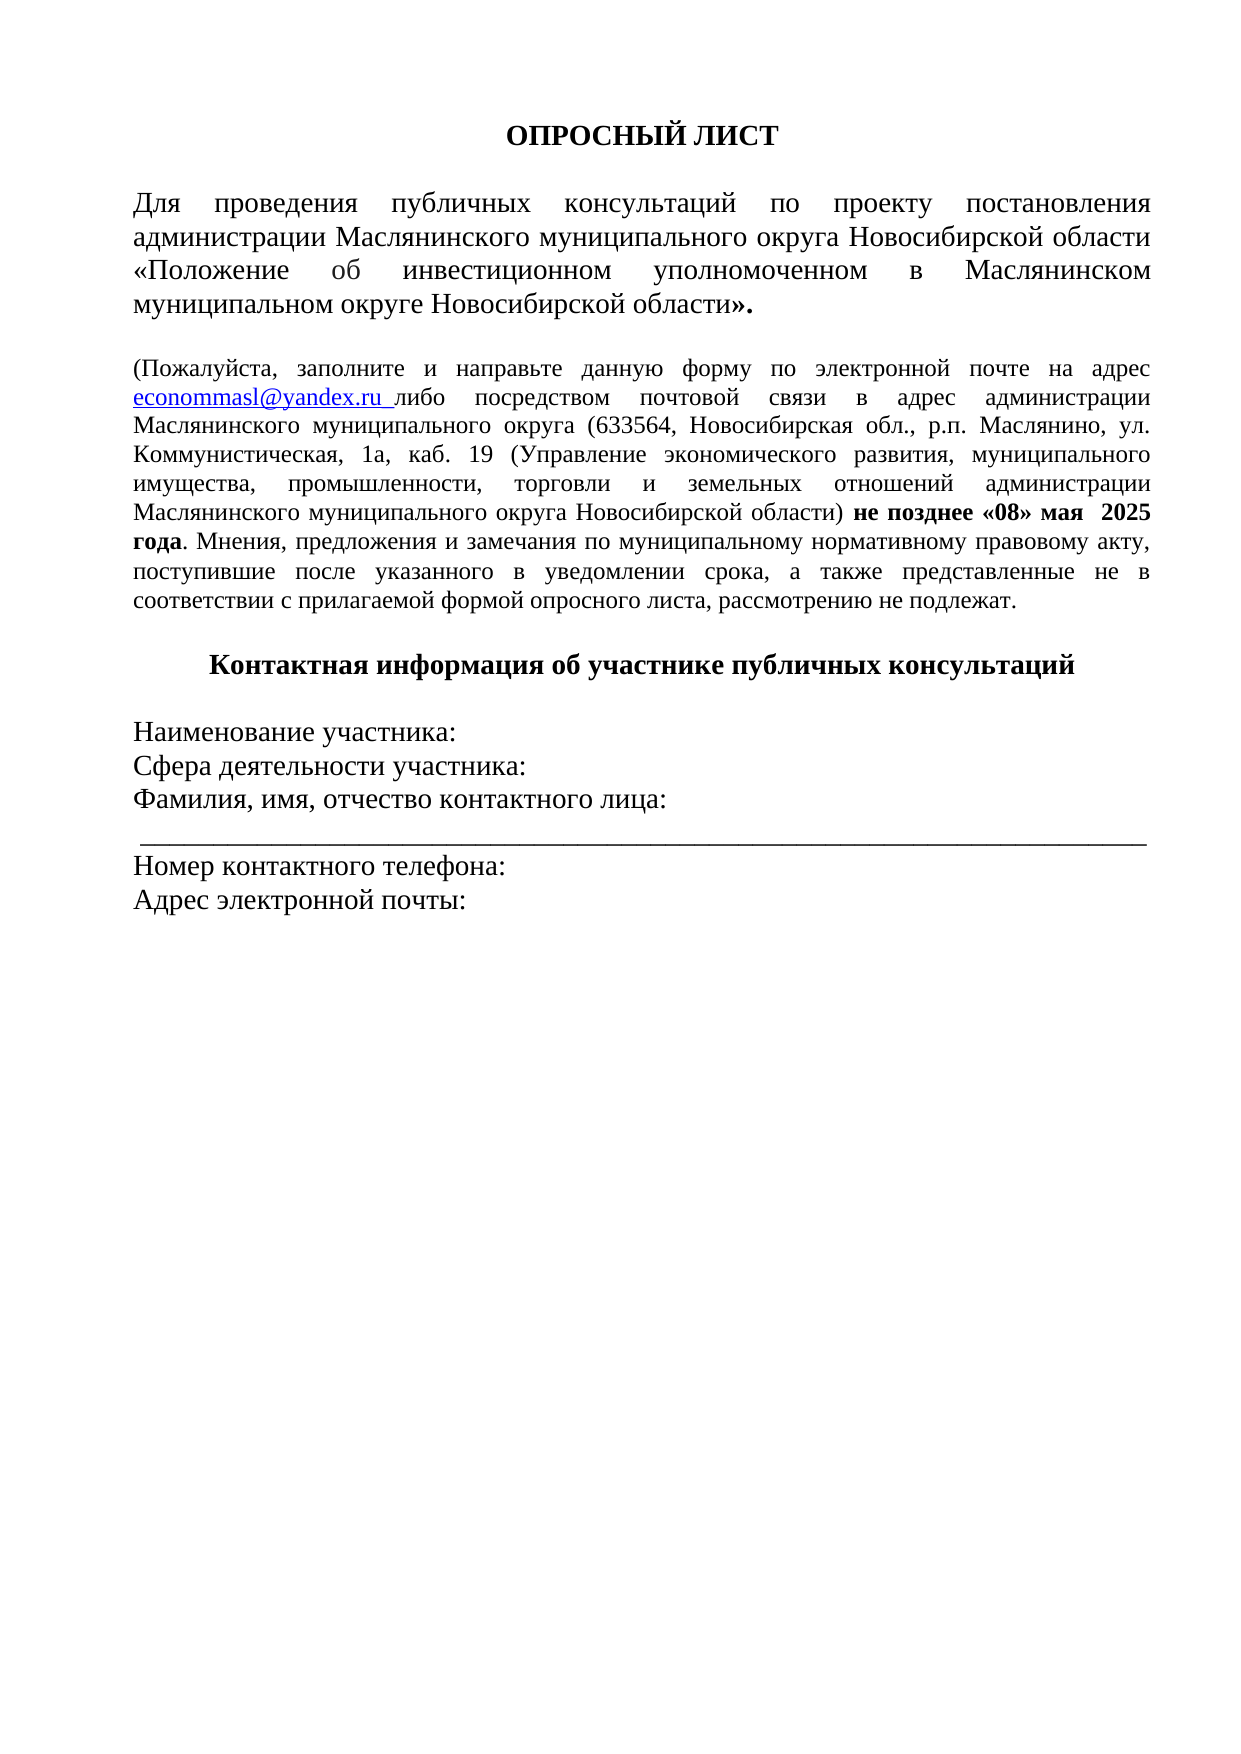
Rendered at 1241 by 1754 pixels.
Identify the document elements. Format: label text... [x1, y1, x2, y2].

text Номер контактного телефона: [133, 848, 1152, 882]
text Сфера деятельности участника: [133, 748, 1152, 781]
text ОПРОСНЫЙ ЛИСТ [133, 118, 1152, 152]
text Контактная информация об участнике публичных консультаций [133, 647, 1152, 681]
text _____________________________________________________________________ [133, 815, 1152, 848]
text Наименование участника: [133, 714, 1152, 748]
text Фамилия, имя, отчество контактного лица: [133, 781, 1152, 815]
text Адрес электронной почты: [133, 882, 1152, 915]
title Для проведения публичных консультаций по проекту постановления администрации Маслянинского муниципального округа Новосибирской области «Положение об инвестиционном уполномоченном в Маслянинском муниципальном округе Новосибирской области». [133, 185, 1152, 319]
text (Пожалуйста, заполните и направьте данную форму по электронной почте на адрес econommasl@yandex.ru_либо посредством почтовой связи в адрес администрации Маслянинского муниципального округа (633564, Новосибирская обл., р.п. Маслянино, ул. Коммунистическая, 1а, каб. 19 (Управление экономического развития, муниципального имущества, промышленности, торговли и земельных отношений администрации Маслянинского муниципального округа Новосибирской области) не позднее «08» мая 2025 года. Мнения, предложения и замечания по муниципальному нормативному правовому акту, поступившие после указанного в уведомлении срока, а также представленные не в соответствии с прилагаемой формой опросного листа, рассмотрению не подлежат. [133, 353, 1152, 613]
